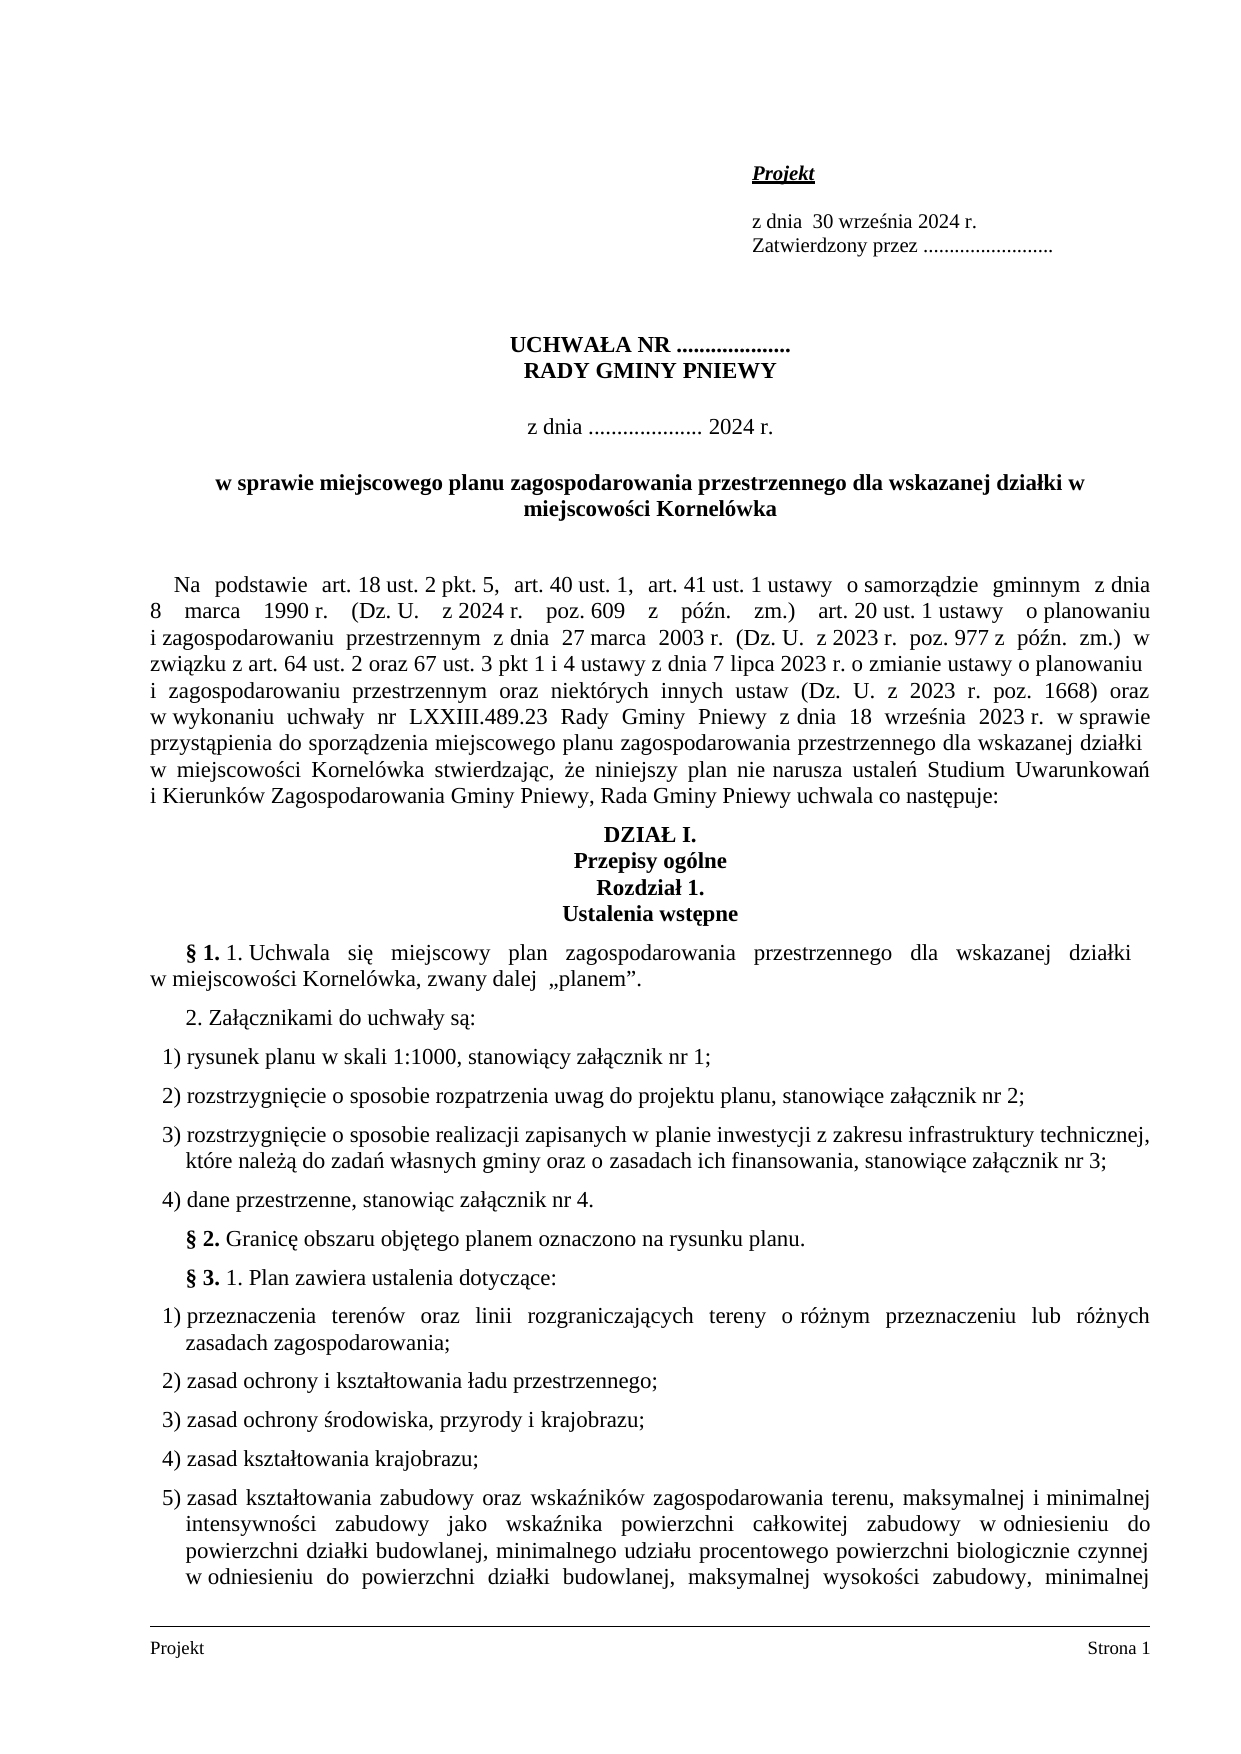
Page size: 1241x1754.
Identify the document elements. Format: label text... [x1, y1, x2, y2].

text Na podstawie art. 18 ust. 2 pkt. 5, art. 40 ust. 1, art. 41 ust. 1 ustawy o samorządzie gminnym z dnia 8 marca 1990 r. (Dz. U. z 2024 r. poz. 609 z późn. zm.) art. 20 ust. 1 ustawy o planowaniu i zagospodarowaniu przestrzennym z dnia 27 marca 2003 r. (Dz. U. z 2023 r. poz. 977 z późn. zm.) w związku z art. 64 ust. 2 oraz 67 ust. 3 pkt 1 i 4 ustawy z dnia 7 lipca 2023 r. o zmianie ustawy o planowaniu i zagospodarowaniu przestrzennym oraz niektórych innych ustaw (Dz. U. z 2023 r. poz. 1668) oraz w wykonaniu uchwały nr LXXIII.489.23 Rady Gminy Pniewy z dnia 18 września 2023 r. w sprawie przystąpienia do sporządzenia miejscowego planu zagospodarowania przestrzennego dla wskazanej działki w miejscowości Kornelówka stwierdzając, że niniejszy plan nie narusza ustaleń Studium Uwarunkowań i Kierunków Zagospodarowania Gminy Pniewy, Rada Gminy Pniewy uchwala co następuje: [150, 571, 1150, 808]
text 2) zasad ochrony i kształtowania ładu przestrzennego; [162, 1368, 1150, 1394]
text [162, 1484, 1150, 1589]
text w sprawie miejscowego planu zagospodarowania przestrzennego dla wskazanej działki w miejscowości Kornelówka [150, 468, 1150, 521]
text 3) zasad ochrony środowiska, przyrody i krajobrazu; [162, 1406, 1150, 1433]
table_header Projekt z dnia 30 września 2024 r. Zatwierdzony przez ......................... [150, 150, 1150, 305]
text § 1. 1. Uchwala się miejscowy plan zagospodarowania przestrzennego dla wskazanej działki w miejscowości Kornelówka, zwany dalej „planem”. [150, 939, 1150, 992]
text 1) przeznaczenia terenów oraz linii rozgraniczających tereny o różnym przeznaczeniu lub różnych zasadach zagospodarowania; [162, 1302, 1150, 1355]
text 4) dane przestrzenne, stanowiąc załącznik nr 4. [162, 1186, 1150, 1212]
text § 3. 1. Plan zawiera ustalenia dotyczące: [150, 1263, 1150, 1290]
text 4) zasad kształtowania krajobrazu; [162, 1445, 1150, 1472]
text Dział I. Przepisy ogólne [150, 821, 1150, 874]
text 2) rozstrzygnięcie o sposobie rozpatrzenia uwag do projektu planu, stanowiące załącznik nr 2; [162, 1082, 1150, 1108]
text Rozdział 1. Ustalenia wstępne [150, 874, 1150, 926]
text 2. Załącznikami do uchwały są: [150, 1004, 1150, 1030]
text z dnia .................... 2024 r. [150, 413, 1150, 439]
text § 2. Granicę obszaru objętego planem oznaczono na rysunku planu. [150, 1225, 1150, 1251]
text 1) rysunek planu w skali 1:1000, stanowiący załącznik nr 1; [162, 1043, 1150, 1069]
text 3) rozstrzygnięcie o sposobie realizacji zapisanych w planie inwestycji z zakresu infrastruktury technicznej, które należą do zadań własnych gminy oraz o zasadach ich finansowania, stanowiące załącznik nr 3; [162, 1121, 1150, 1173]
text Uchwała Nr .................... Rady Gminy PNIEWY [150, 331, 1150, 384]
